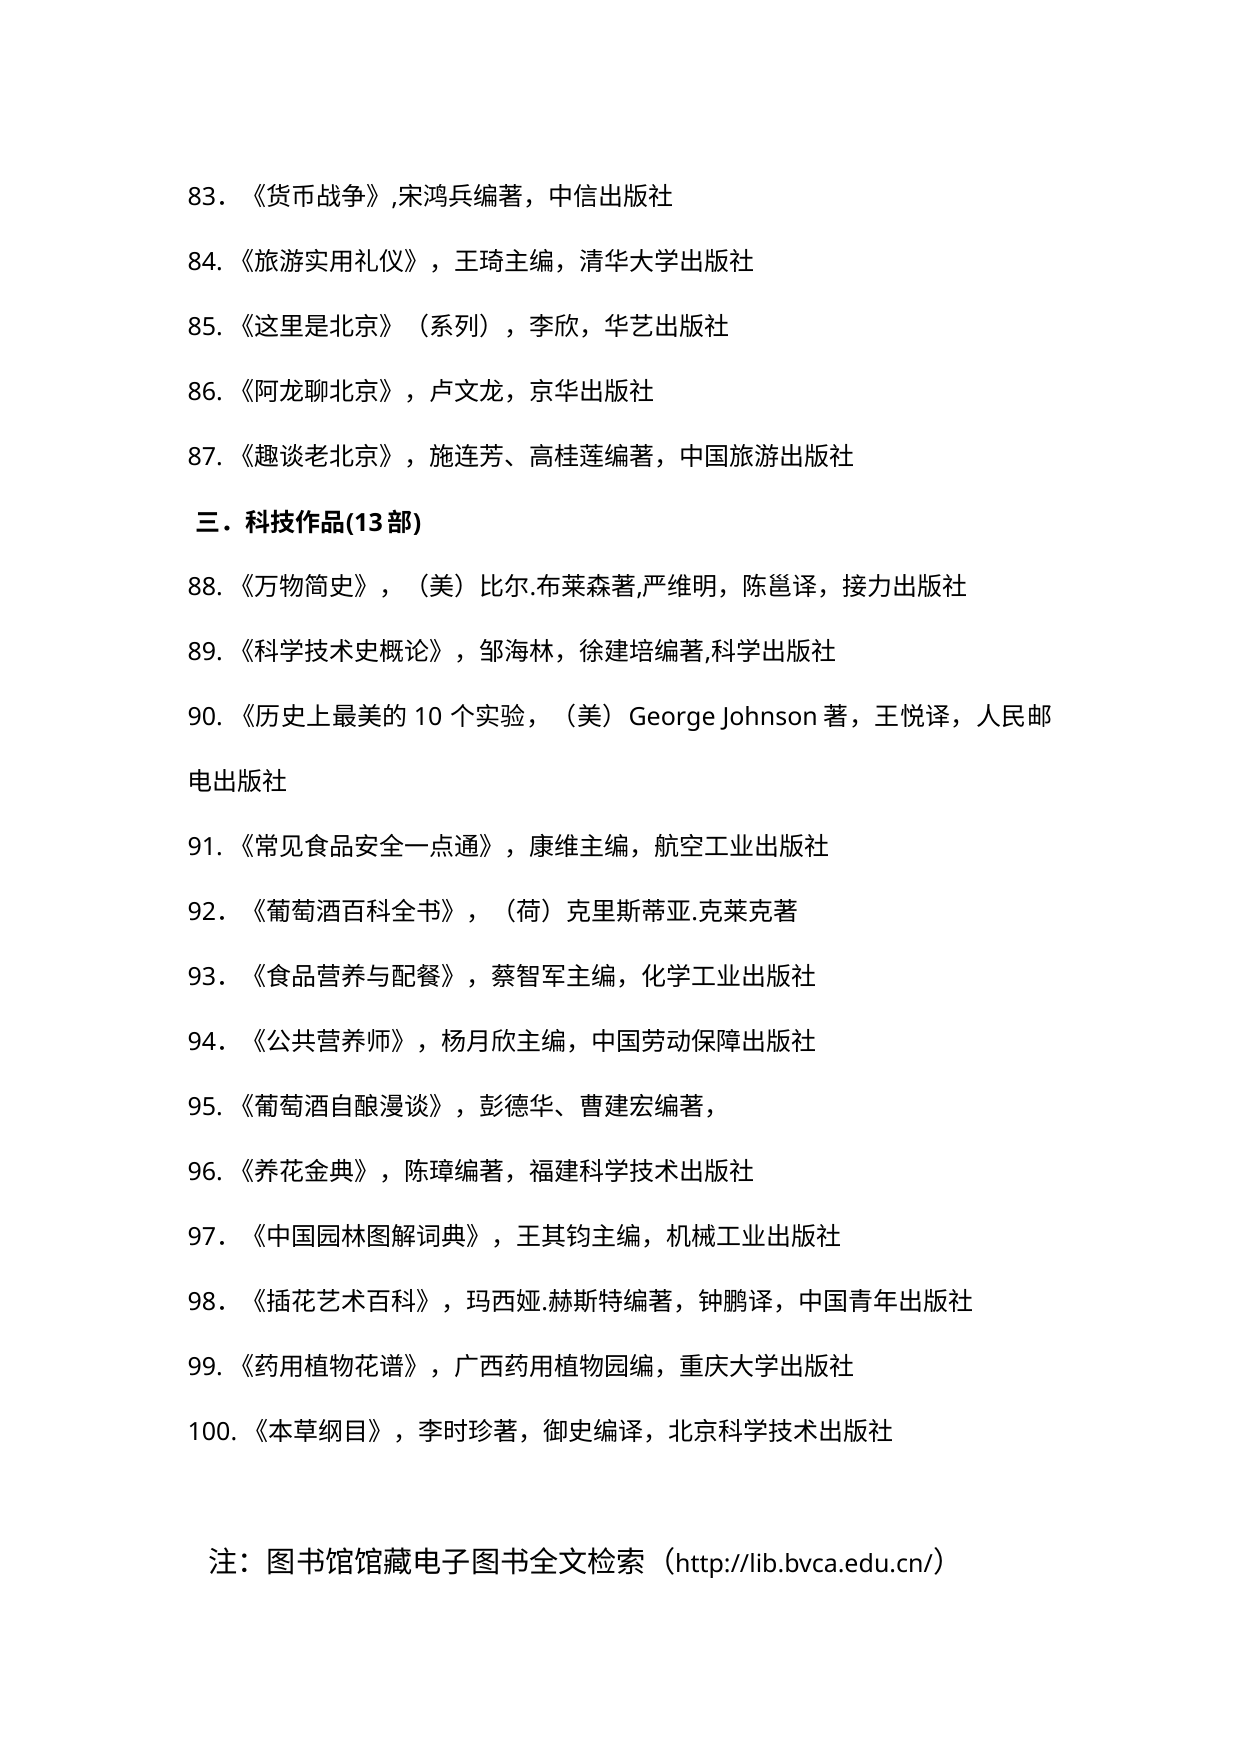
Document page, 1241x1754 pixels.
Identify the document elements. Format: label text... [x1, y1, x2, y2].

text 93．《食品营养与配餐》，蔡智军主编，化学工业出版社 [187, 942, 1053, 1007]
text 87. 《趣谈老北京》，施连芳、高桂莲编著，中国旅游出版社 [187, 422, 1053, 487]
text 84. 《旅游实用礼仪》，王琦主编，清华大学出版社 [187, 227, 1053, 292]
text 92．《葡萄酒百科全书》，（荷）克里斯蒂亚.克莱克著 [187, 877, 1053, 942]
text 99. 《药用植物花谱》，广西药用植物园编，重庆大学出版社 [187, 1332, 1053, 1397]
text 97．《中国园林图解词典》，王其钧主编，机械工业出版社 [187, 1202, 1053, 1267]
text 注：图书馆馆藏电子图书全文检索（http://lib.bvca.edu.cn/） [208, 1527, 1053, 1592]
text 89. 《科学技术史概论》，邹海林，徐建培编著,科学出版社 [187, 617, 1053, 682]
text 98．《插花艺术百科》，玛西娅.赫斯特编著，钟鹏译，中国青年出版社 [187, 1267, 1053, 1332]
text 88. 《万物简史》，（美）比尔.布莱森著,严维明，陈邕译，接力出版社 [187, 552, 1053, 617]
text 96. 《养花金典》，陈璋编著，福建科学技术出版社 [187, 1137, 1053, 1202]
text 三．科技作品(13部) [187, 487, 1053, 552]
text 91. 《常见食品安全一点通》，康维主编，航空工业出版社 [187, 812, 1053, 877]
text 86. 《阿龙聊北京》，卢文龙，京华出版社 [187, 357, 1053, 422]
text 90. 《历史上最美的10 个实验，（美）George Johnson著，王悦译，人民邮电出版社 [187, 682, 1053, 812]
text 95. 《葡萄酒自酿漫谈》，彭德华、曹建宏编著， [187, 1072, 1053, 1137]
text 85. 《这里是北京》（系列），李欣，华艺出版社 [187, 292, 1053, 357]
text 100. 《本草纲目》，李时珍著，御史编译，北京科学技术出版社 [187, 1397, 1053, 1462]
text 94．《公共营养师》，杨月欣主编，中国劳动保障出版社 [187, 1007, 1053, 1072]
text 83．《货币战争》,宋鸿兵编著，中信出版社 [187, 162, 1053, 227]
